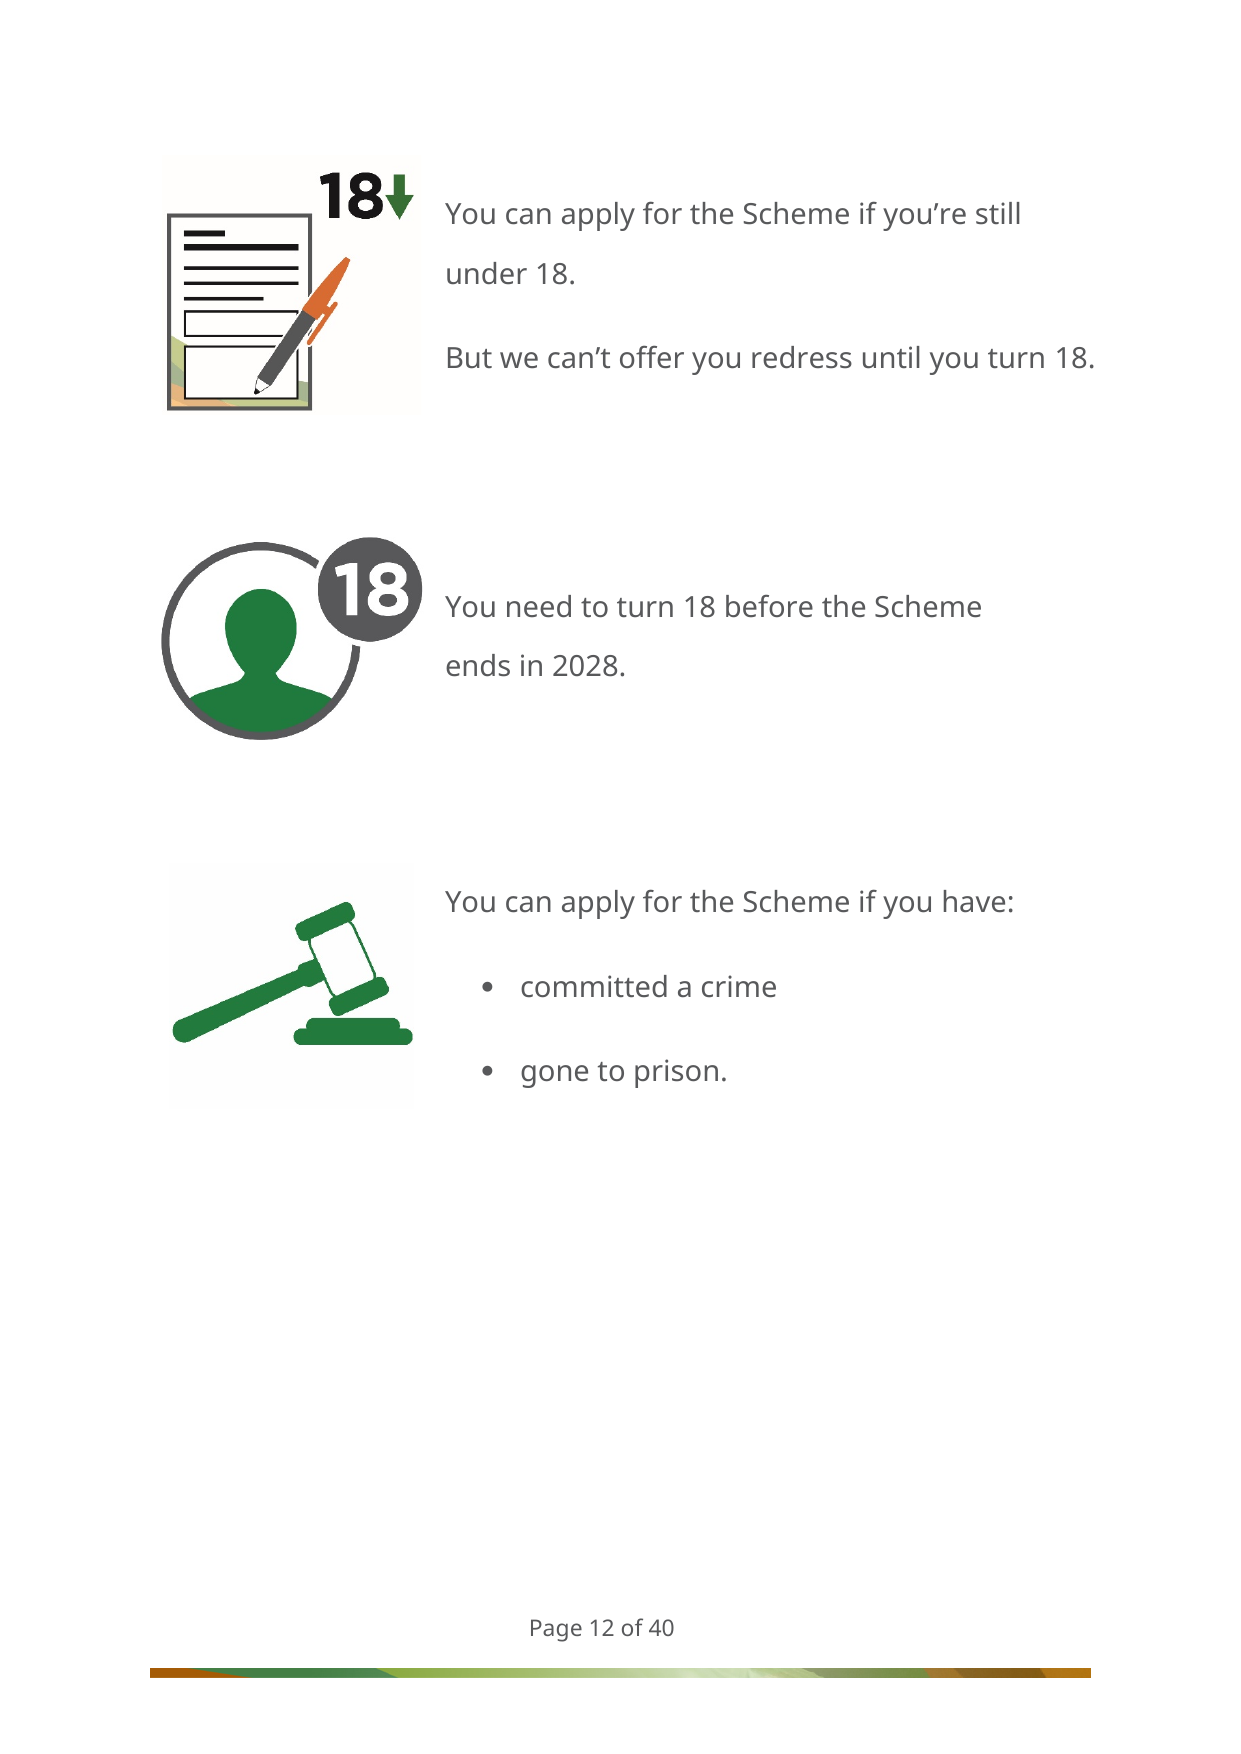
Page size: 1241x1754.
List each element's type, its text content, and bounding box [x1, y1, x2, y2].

picture [162, 155, 422, 415]
table_cell [150, 819, 433, 1169]
table_cell You need to turn 18 before the Scheme ends in 2028. [434, 469, 1164, 819]
table_cell You can apply for the Scheme if you’re still under 18. But we can’t offer you redress until you turn 18. [434, 118, 1164, 469]
table_cell [150, 469, 433, 819]
table_cell You can apply for the Scheme if you have: committed a crime gone to prison. [434, 819, 1164, 1169]
picture [150, 1668, 1091, 1678]
picture [161, 531, 428, 740]
picture [169, 863, 415, 1109]
table_cell [150, 118, 433, 469]
